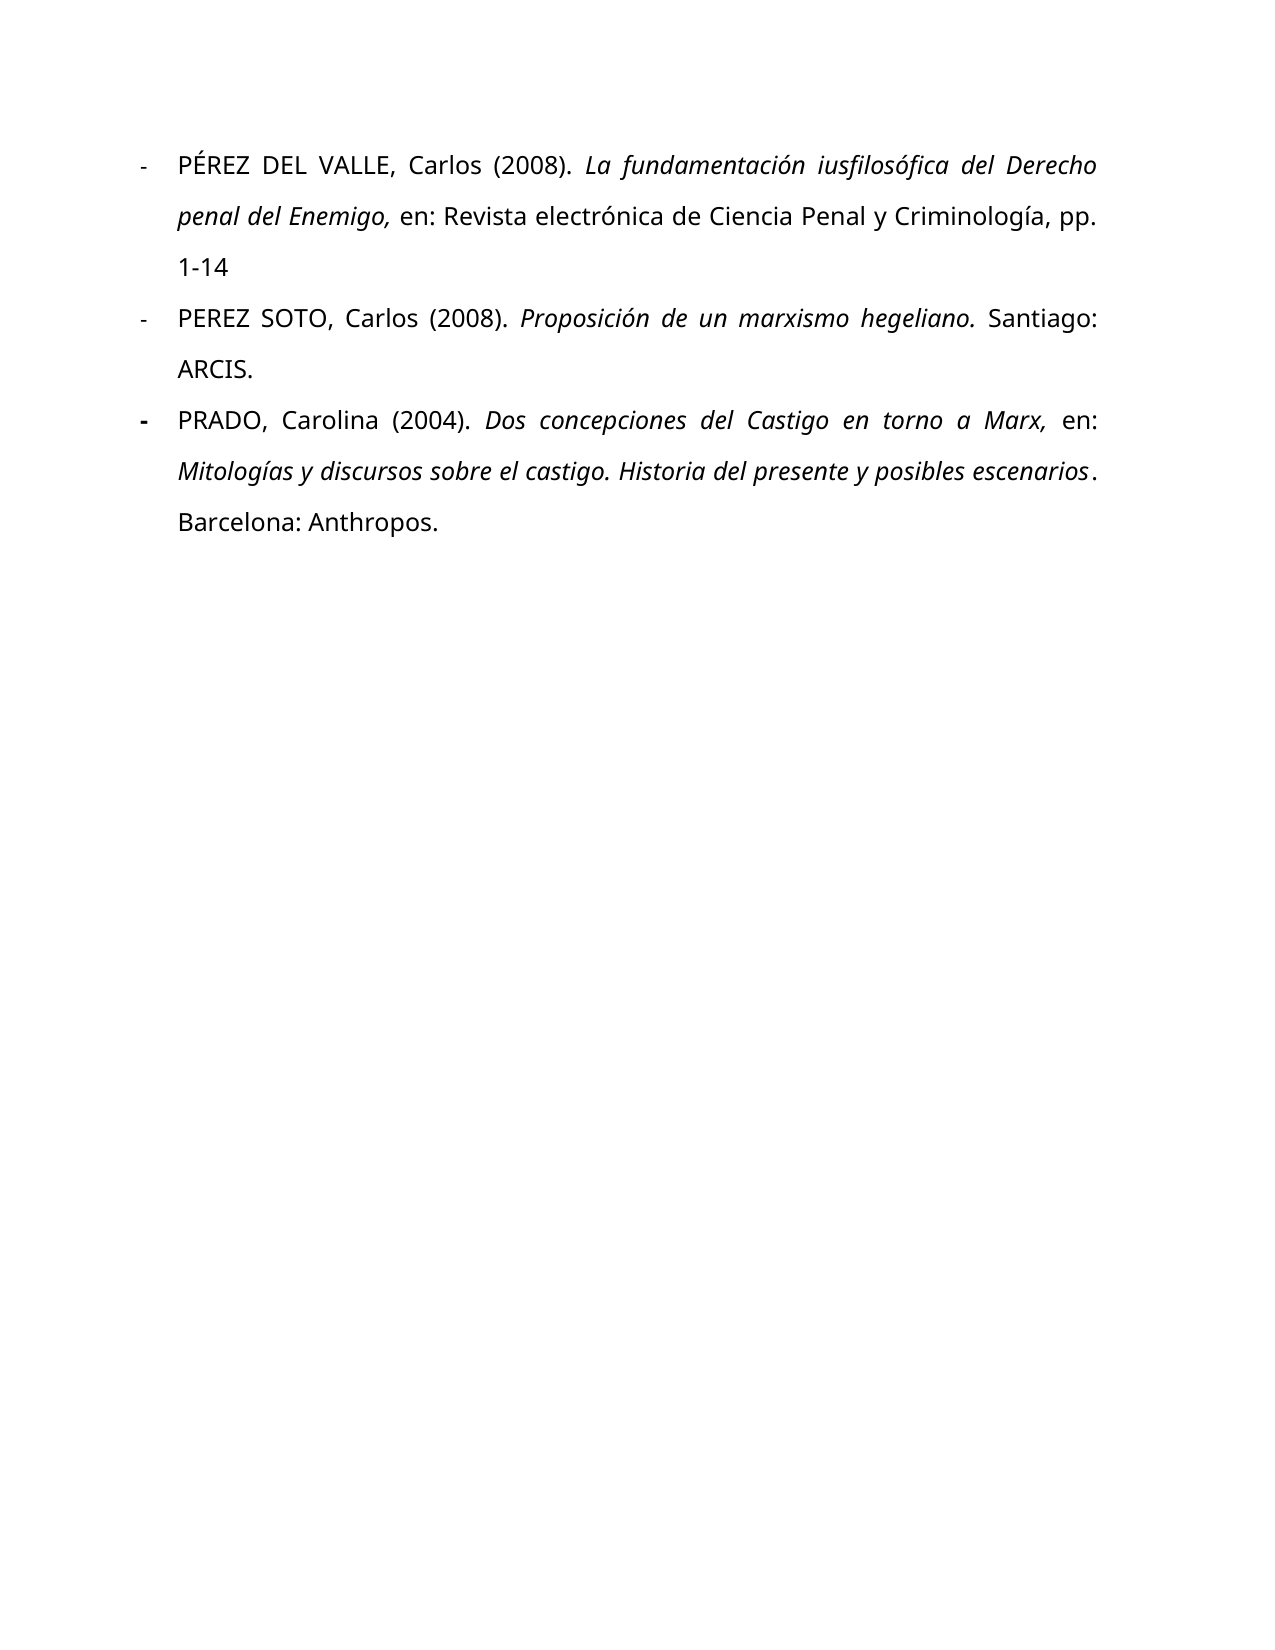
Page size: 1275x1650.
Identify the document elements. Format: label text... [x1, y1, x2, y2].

list PÉREZ DEL VALLE, Carlos (2008). La fundamentación iusfilosófica del Derecho penal del Enemigo, en: Revista electrónica de Ciencia Penal y Criminología, pp. 1-14 [140, 148, 1098, 284]
list PEREZ SOTO, Carlos (2008). Proposición de un marxismo hegeliano. Santiago: ARCIS. [140, 301, 1098, 386]
list PRADO, Carolina (2004). Dos concepciones del Castigo en torno a Marx, en: Mitologías y discursos sobre el castigo. Historia del presente y posibles escenarios. Barcelona: Anthropos. [140, 403, 1098, 539]
